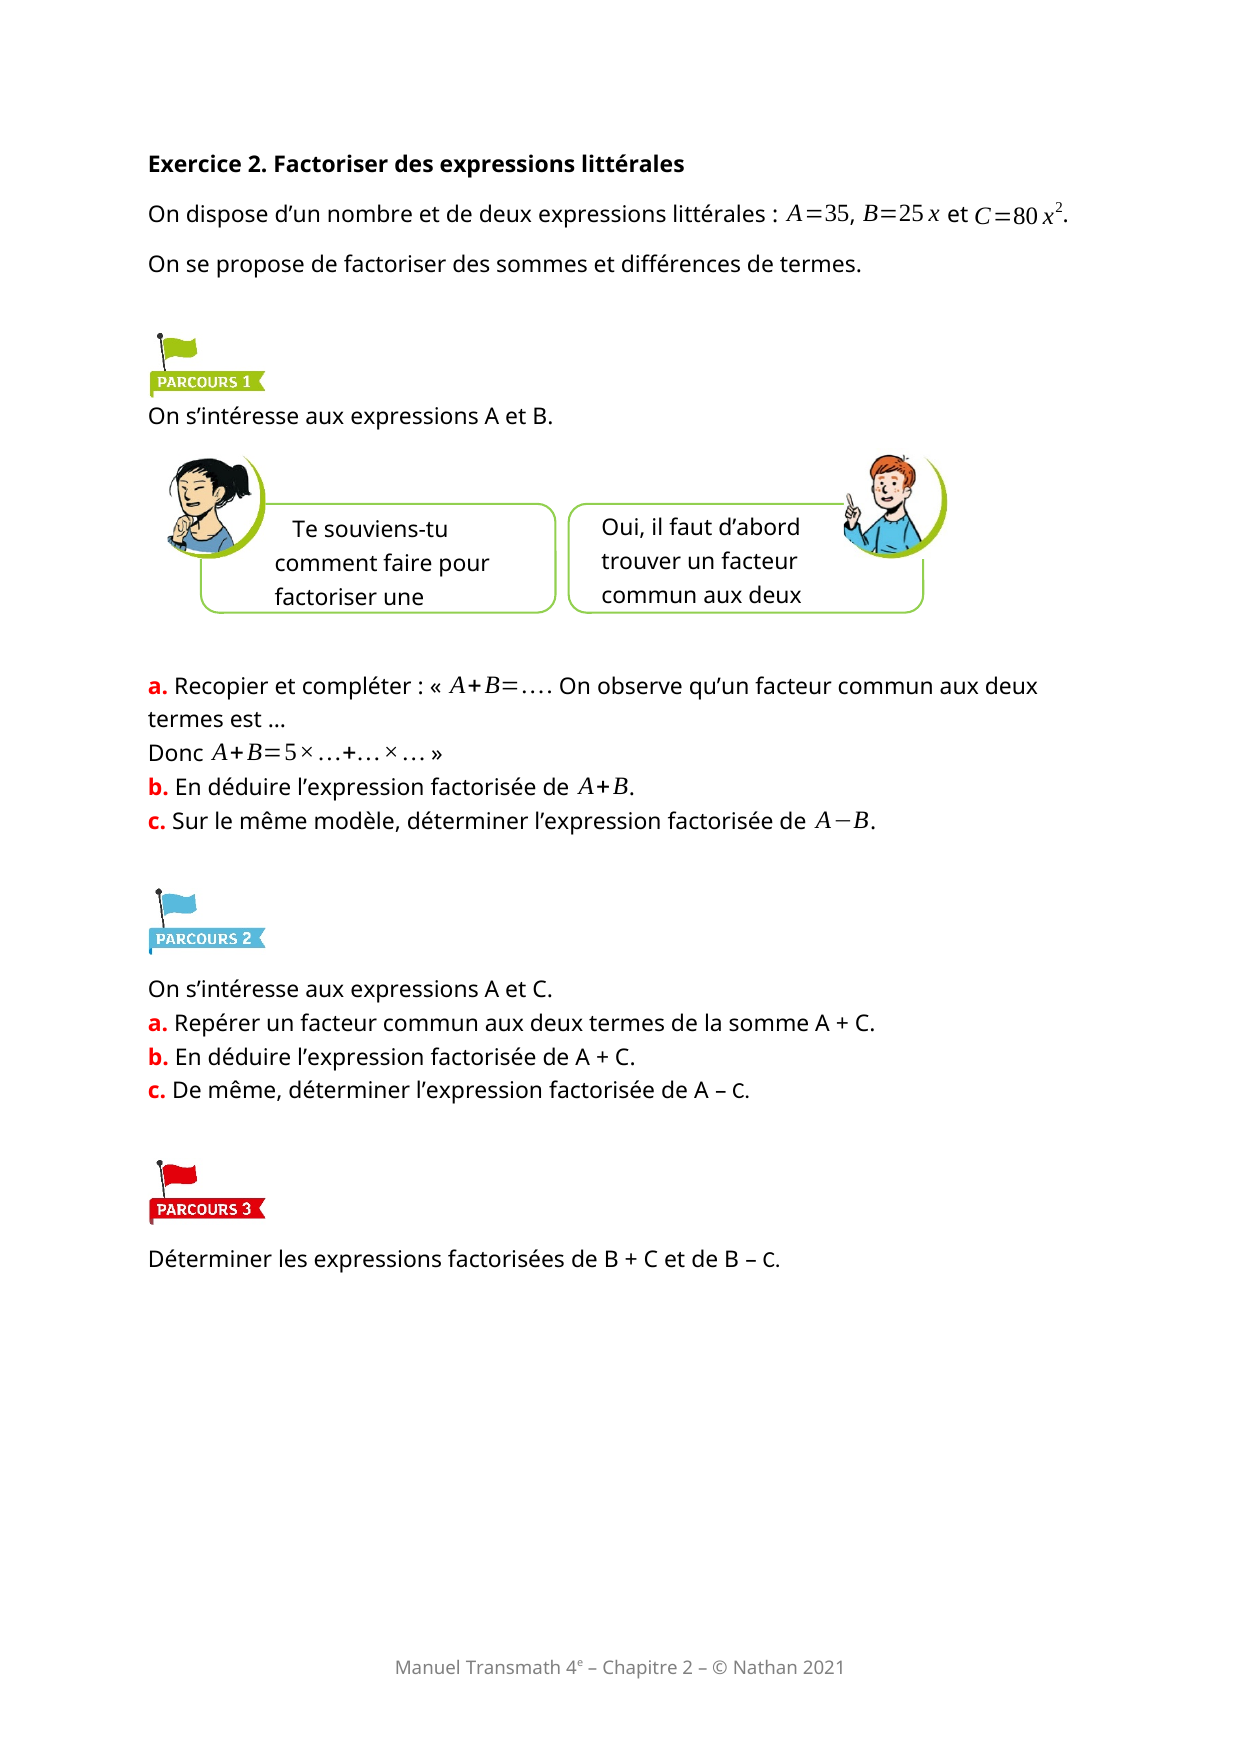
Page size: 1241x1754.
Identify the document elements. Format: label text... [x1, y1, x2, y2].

text Déterminer les expressions factorisées de B + C et de B – C. [148, 1243, 1093, 1274]
text On s’intéresse aux expressions A et B. [148, 399, 1093, 431]
picture [147, 888, 266, 955]
text a. Repérer un facteur commun aux deux termes de la somme A + C. [148, 1007, 1093, 1038]
text b. En déduire l’expression factorisée de A + C. [148, 1041, 1093, 1072]
text c. Sur le même modèle, déterminer l’expression factorisée de . [148, 804, 1093, 836]
text On s’intéresse aux expressions A et C. [148, 973, 1093, 1004]
text Donc » [148, 737, 1093, 768]
text a. Recopier et compléter : « On observe qu’un facteur commun aux deux termes est … [148, 669, 1093, 734]
text Exercice 2. Factoriser des expressions littérales [148, 148, 1093, 179]
text On dispose d’un nombre et de deux expressions littérales : , et . [148, 198, 1093, 229]
text c. De même, déterminer l’expression factorisée de A – C. [148, 1074, 1093, 1106]
picture [167, 454, 266, 559]
picture [843, 448, 948, 559]
picture [147, 1158, 266, 1225]
text On se propose de factoriser des sommes et différences de termes. [148, 248, 1093, 280]
text b. En déduire l’expression factorisée de . [148, 771, 1093, 802]
picture [147, 332, 266, 398]
